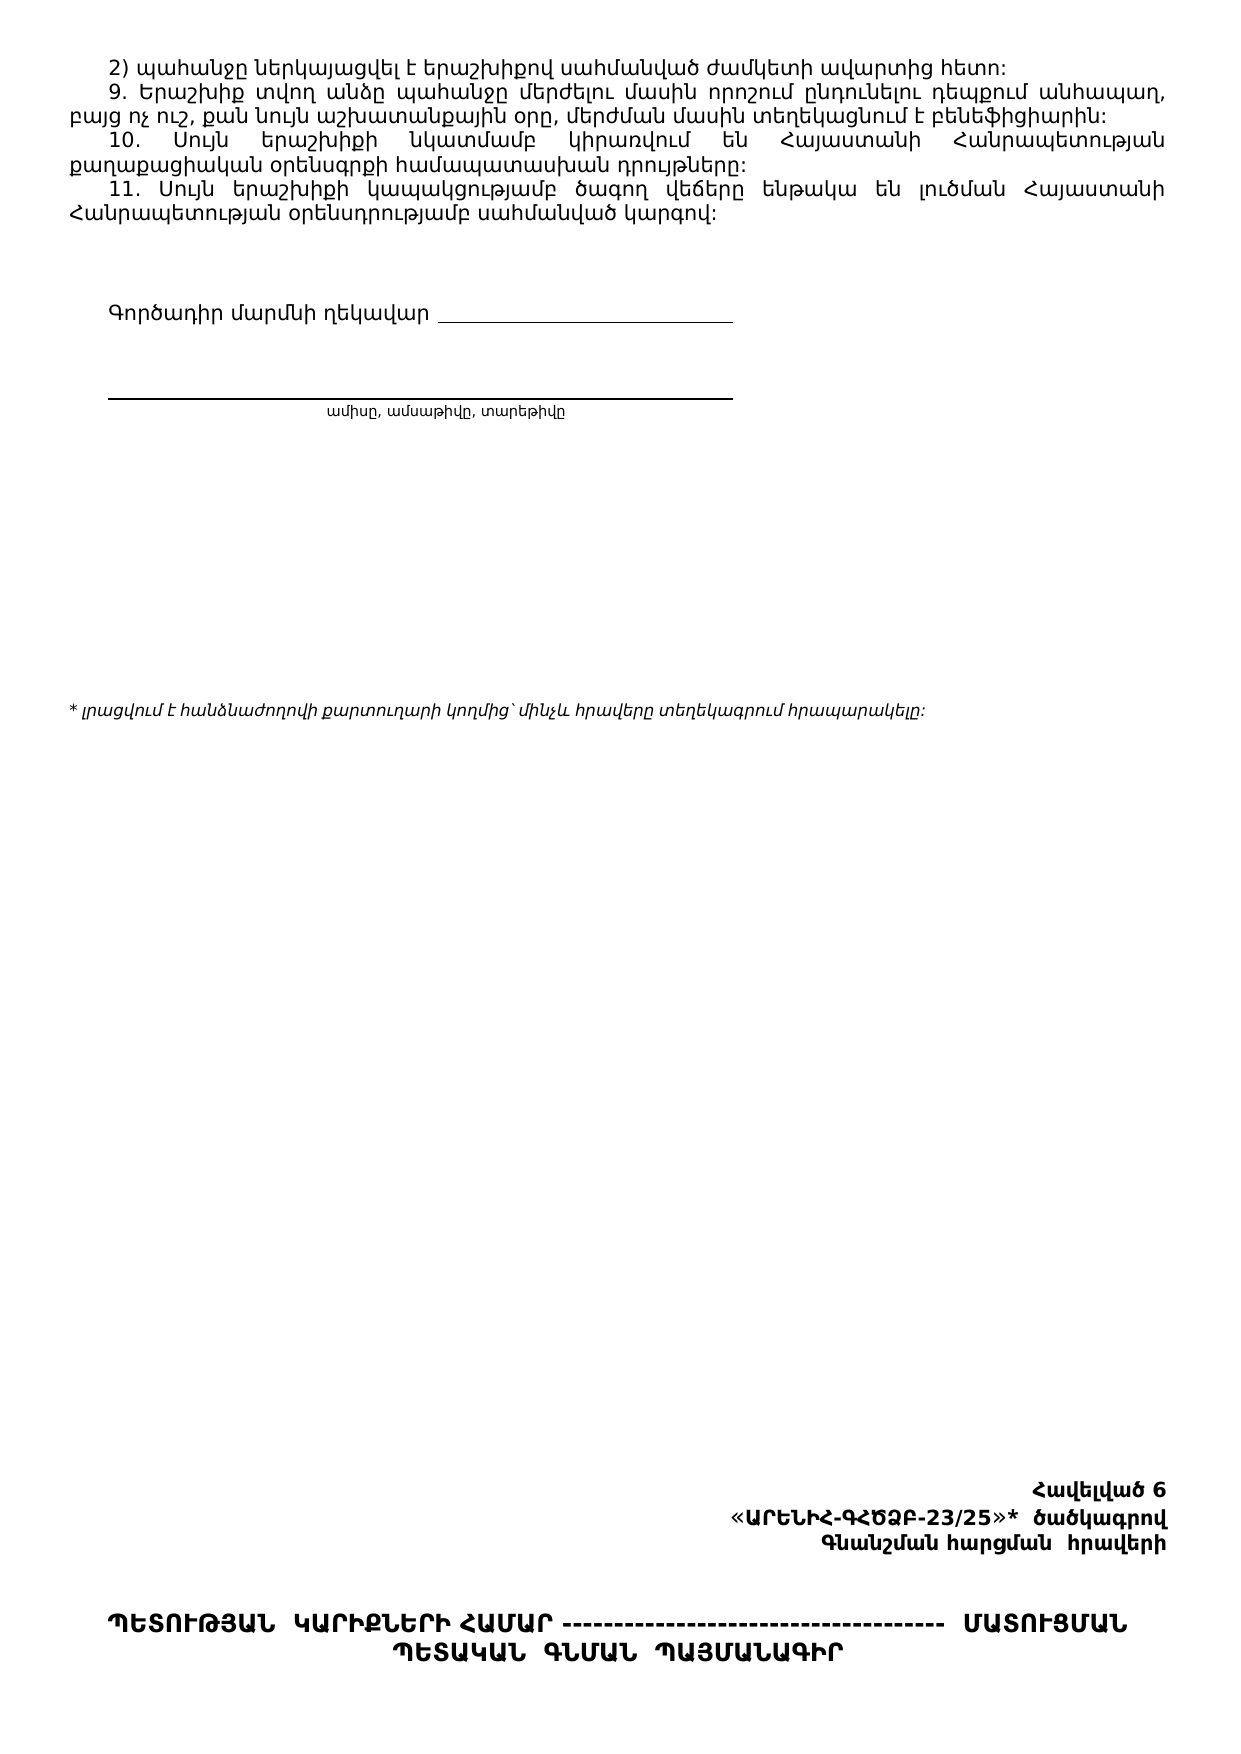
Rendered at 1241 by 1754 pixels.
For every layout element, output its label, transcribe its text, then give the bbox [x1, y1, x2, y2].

text ՊԵՏՈՒԹՅԱՆ ԿԱՐԻՔՆԵՐԻ ՀԱՄԱՐ ------------------------------------- ՄԱՏՈՒՑՄԱՆ [54, 1609, 1167, 1638]
text Գործադիր մարմնի ղեկավար [69, 301, 1167, 325]
text ՊԵՏԱԿԱՆ ԳՆՄԱՆ ՊԱՅՄԱՆԱԳԻՐ [54, 1638, 1167, 1667]
text Գնանշման հարցման հրավերի [69, 1531, 1167, 1556]
text «ԱՐԵՆԻՀ-ԳՀԾՁԲ-23/25»* ծածկագրով [69, 1502, 1167, 1531]
text 2) պահանջը ներկայացվել է երաշխիքով սահմանված ժամկետի ավարտից հետո: [69, 56, 1167, 80]
text 9. Երաշխիք տվող անձը պահանջը մերժելու մասին որոշում ընդունելու դեպքում անհապաղ, բայց ոչ ուշ, քան նույն աշխատանքային օրը, մերժման մասին տեղեկացնում է բենեֆիցիարին: [69, 80, 1167, 128]
text 11. Սույն երաշխիքի կապակցությամբ ծագող վեճերը ենթակա են լուծման Հայաստանի Հանրապետության օրենսդրությամբ սահմանված կարգով: [69, 177, 1167, 225]
text ամիսը, ամսաթիվը, տարեթիվը [69, 402, 1167, 431]
text Հավելված 6 [69, 1478, 1167, 1502]
text 10. Սույն երաշխիքի նկատմամբ կիրառվում են Հայաստանի Հանրապետության քաղաքացիական օրենսգրքի համապատասխան դրույթները: [69, 128, 1167, 177]
text * լրացվում է հանձնաժողովի քարտուղարի կողմից` մինչև հրավերը տեղեկագրում հրապարակելը: [69, 698, 1167, 721]
